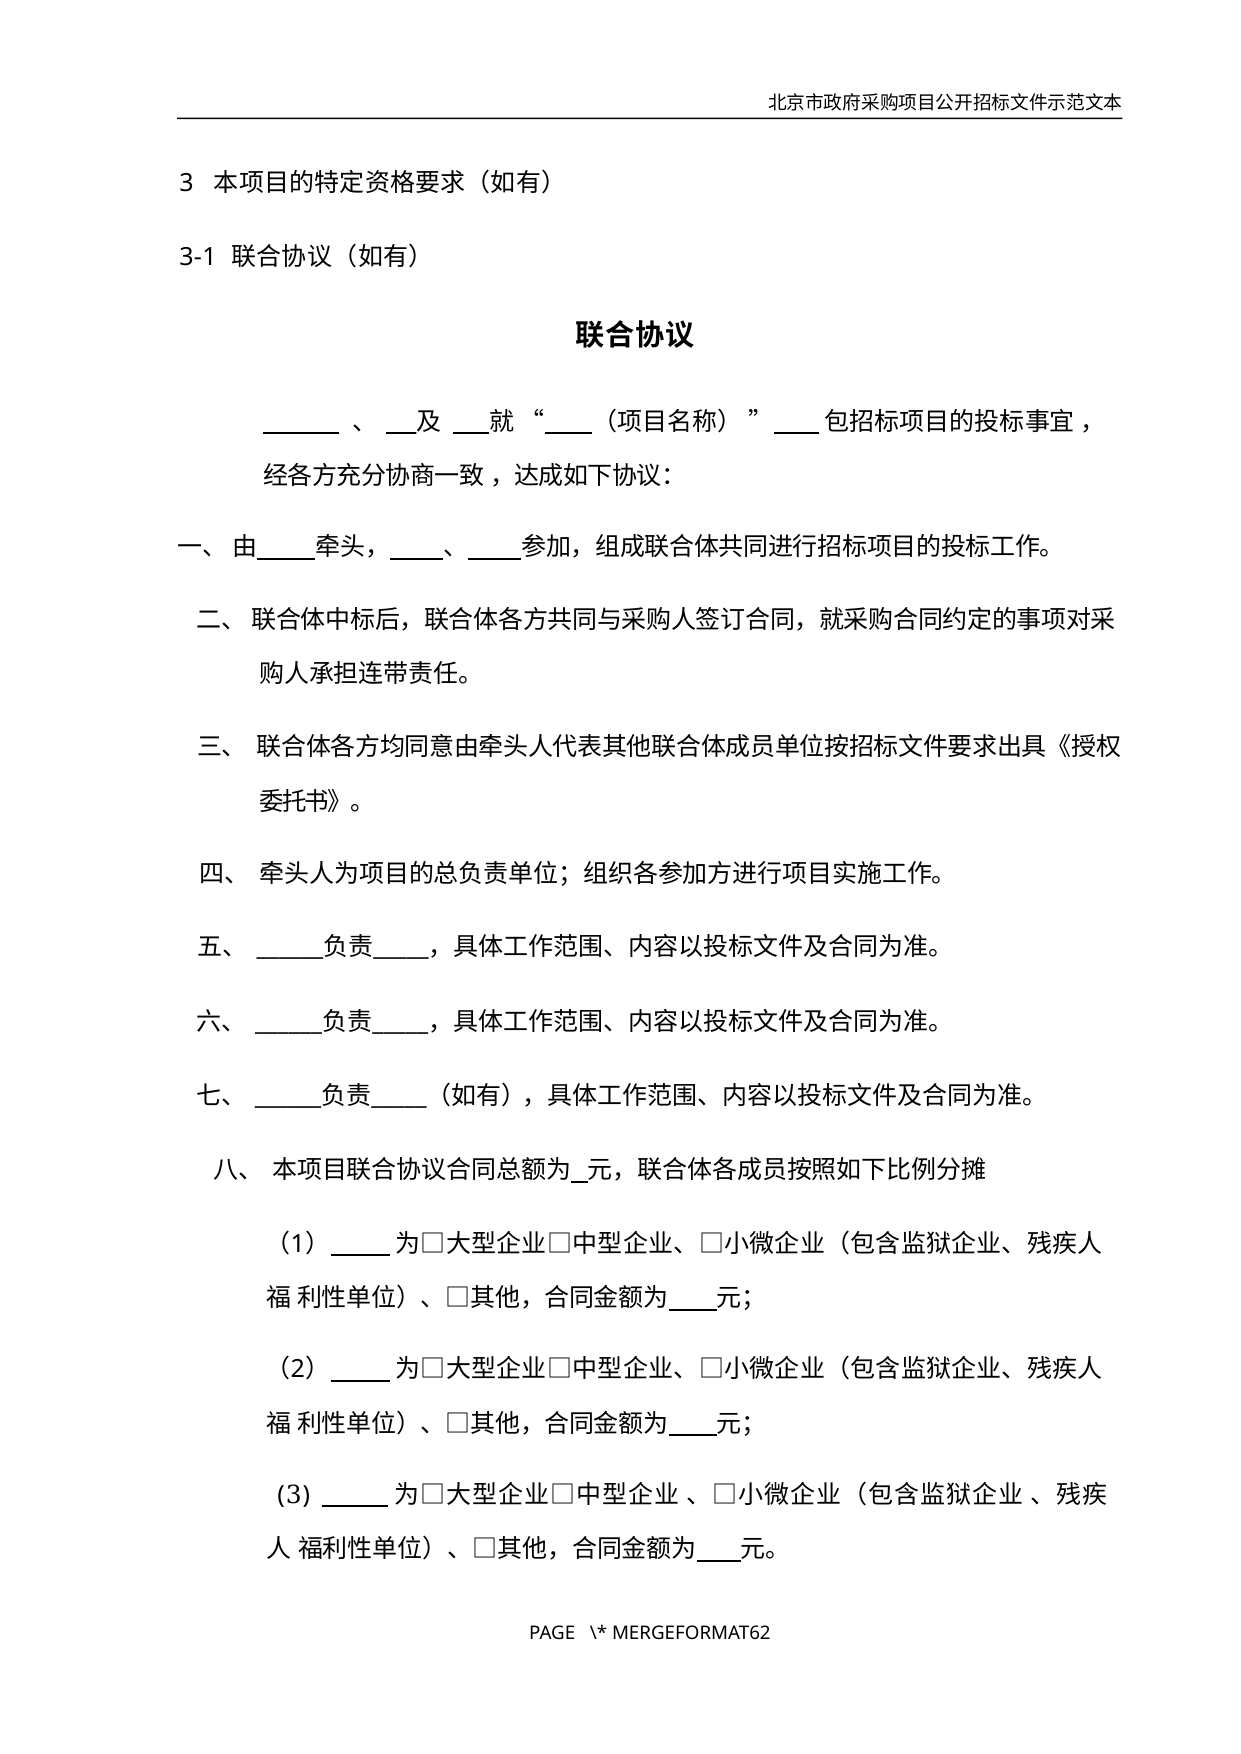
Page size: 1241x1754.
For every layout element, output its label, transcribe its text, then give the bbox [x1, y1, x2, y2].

text 三、 联合体各方均同意由牵头人代表其他联合体成员单位按招标文件要求出具《授权委托书》。 [197, 727, 1122, 817]
text 联合协议 [575, 312, 1122, 354]
text 四、 牵头人为项目的总负责单位；组织各参加方进行项目实施工作。 [199, 853, 1122, 890]
text （1） 为□大型企业□中型企业、□小微企业（包含监狱企业、残疾人福 利性单位）、□其他，合同金额为 元； [265, 1223, 1122, 1314]
text 五、 ______负责_____，具体工作范围、内容以投标文件及合同为准。 [197, 926, 1122, 963]
text 六、 ______负责_____，具体工作范围、内容以投标文件及合同为准。 [196, 1001, 1122, 1037]
text （2） 为□大型企业□中型企业、□小微企业（包含监狱企业、残疾人福 利性单位）、□其他，合同金额为 元； [265, 1349, 1122, 1439]
text 二、 联合体中标后，联合体各方共同与采购人签订合同，就采购合同约定的事项对采 购人承担连带责任。 [197, 599, 1122, 690]
text 、 及 就 “ （项目名称） ” 包招标项目的投标事宜 ，经各方充分协商一致 ，达成如下协议： [263, 401, 1122, 492]
text 一、 由 牵头， 、 参加，组成联合体共同进行招标项目的投标工作。 [177, 527, 1122, 563]
text 七、 ______负责_____（如有），具体工作范围、内容以投标文件及合同为准。 [196, 1076, 1122, 1112]
text (3) 为□大型企业□中型企业 、□小微企业（包含监狱企业 、残疾人 福利性单位）、□其他，合同金额为 元。 [266, 1474, 1122, 1565]
text 3 本项目的特定资格要求（如有） [179, 163, 1122, 199]
text 3-1 联合协议（如有） [179, 236, 1122, 272]
text 八、 本项目联合协议合同总额为 元，联合体各成员按照如下比例分摊 [177, 1150, 1022, 1186]
